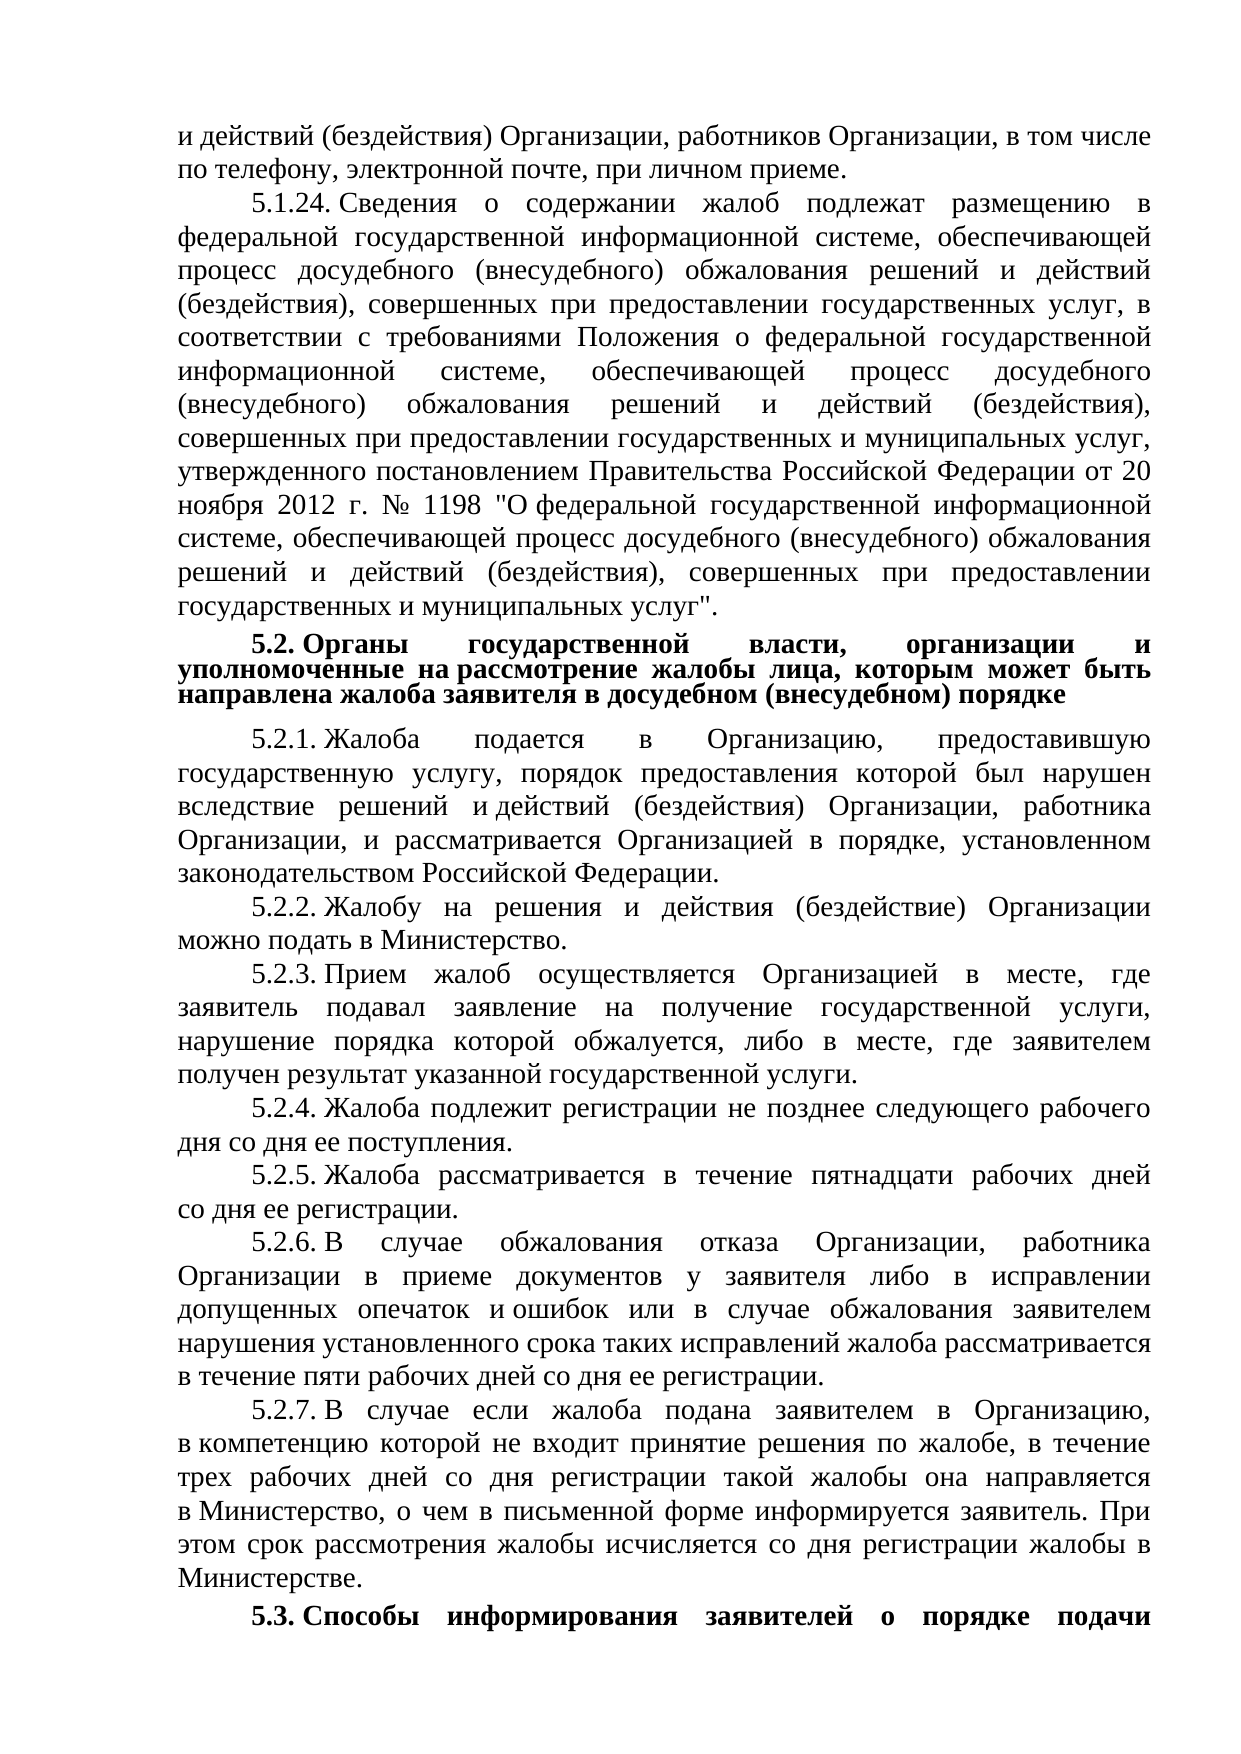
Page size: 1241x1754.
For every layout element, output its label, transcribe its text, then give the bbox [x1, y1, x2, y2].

text 5.2.1. Жалоба подается в Организацию, предоставившую государственную услугу, порядок предоставления которой был нарушен вследствие решений и действий (бездействия) Организации, работника Организации, и рассматривается Организацией в порядке, установленном законодательством Российской Федерации. [177, 721, 1152, 889]
text 5.2.2. Жалобу на решения и действия (бездействие) Организации можно подать в Министерство. [177, 889, 1152, 956]
text 5.2.3. Прием жалоб осуществляется Организацией в месте, где заявитель подавал заявление на получение государственной услуги, нарушение порядка которой обжалуется, либо в месте, где заявителем получен результат указанной государственной услуги. [177, 956, 1152, 1090]
text 5.2.7. В случае если жалоба подана заявителем в Организацию, в компетенцию которой не входит принятие решения по жалобе, в течение трех рабочих дней со дня регистрации такой жалобы она направляется в Министерство, о чем в письменной форме информируется заявитель. При этом срок рассмотрения жалобы исчисляется со дня регистрации жалобы в Министерстве. [177, 1392, 1152, 1593]
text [177, 118, 1152, 185]
text 5.3. Способы информирования заявителей о порядке подачи и рассмотрения жалобы, в том числе с использованием ЕПГУ [492, 1606, 1152, 1631]
text 5.2.5. Жалоба рассматривается в течение пятнадцати рабочих дней со дня ее регистрации. [177, 1157, 1152, 1224]
text 5.2. Органы государственной власти, организации и уполномоченные на рассмотрение жалобы лица, которым может быть направлена жалоба заявителя в досудебном (внесудебном) порядке [177, 634, 1152, 709]
text 5.3. Способы информирования заявителей о порядке подачи и рассмотрения жалобы, в том числе с использованием ЕПГУ [177, 1606, 488, 1631]
text 5.1.24. Сведения о содержании жалоб подлежат размещению в федеральной государственной информационной системе, обеспечивающей процесс досудебного (внесудебного) обжалования решений и действий (бездействия), совершенных при предоставлении государственных услуг, в соответствии с требованиями Положения о федеральной государственной информационной системе, обеспечивающей процесс досудебного (внесудебного) обжалования решений и действий (бездействия), совершенных при предоставлении государственных и муниципальных услуг, утвержденного постановлением Правительства Российской Федерации от 20 ноября 2012 г. № 1198 "О федеральной государственной информационной системе, обеспечивающей процесс досудебного (внесудебного) обжалования решений и действий (бездействия), совершенных при предоставлении государственных и муниципальных услуг". [177, 185, 1152, 621]
text 5.2.4. Жалоба подлежит регистрации не позднее следующего рабочего дня со дня ее поступления. [177, 1090, 1152, 1157]
text 5.2.6. В случае обжалования отказа Организации, работника Организации в приеме документов у заявителя либо в исправлении допущенных опечаток и ошибок или в случае обжалования заявителем нарушения установленного срока таких исправлений жалоба рассматривается в течение пяти рабочих дней со дня ее регистрации. [177, 1224, 1152, 1392]
